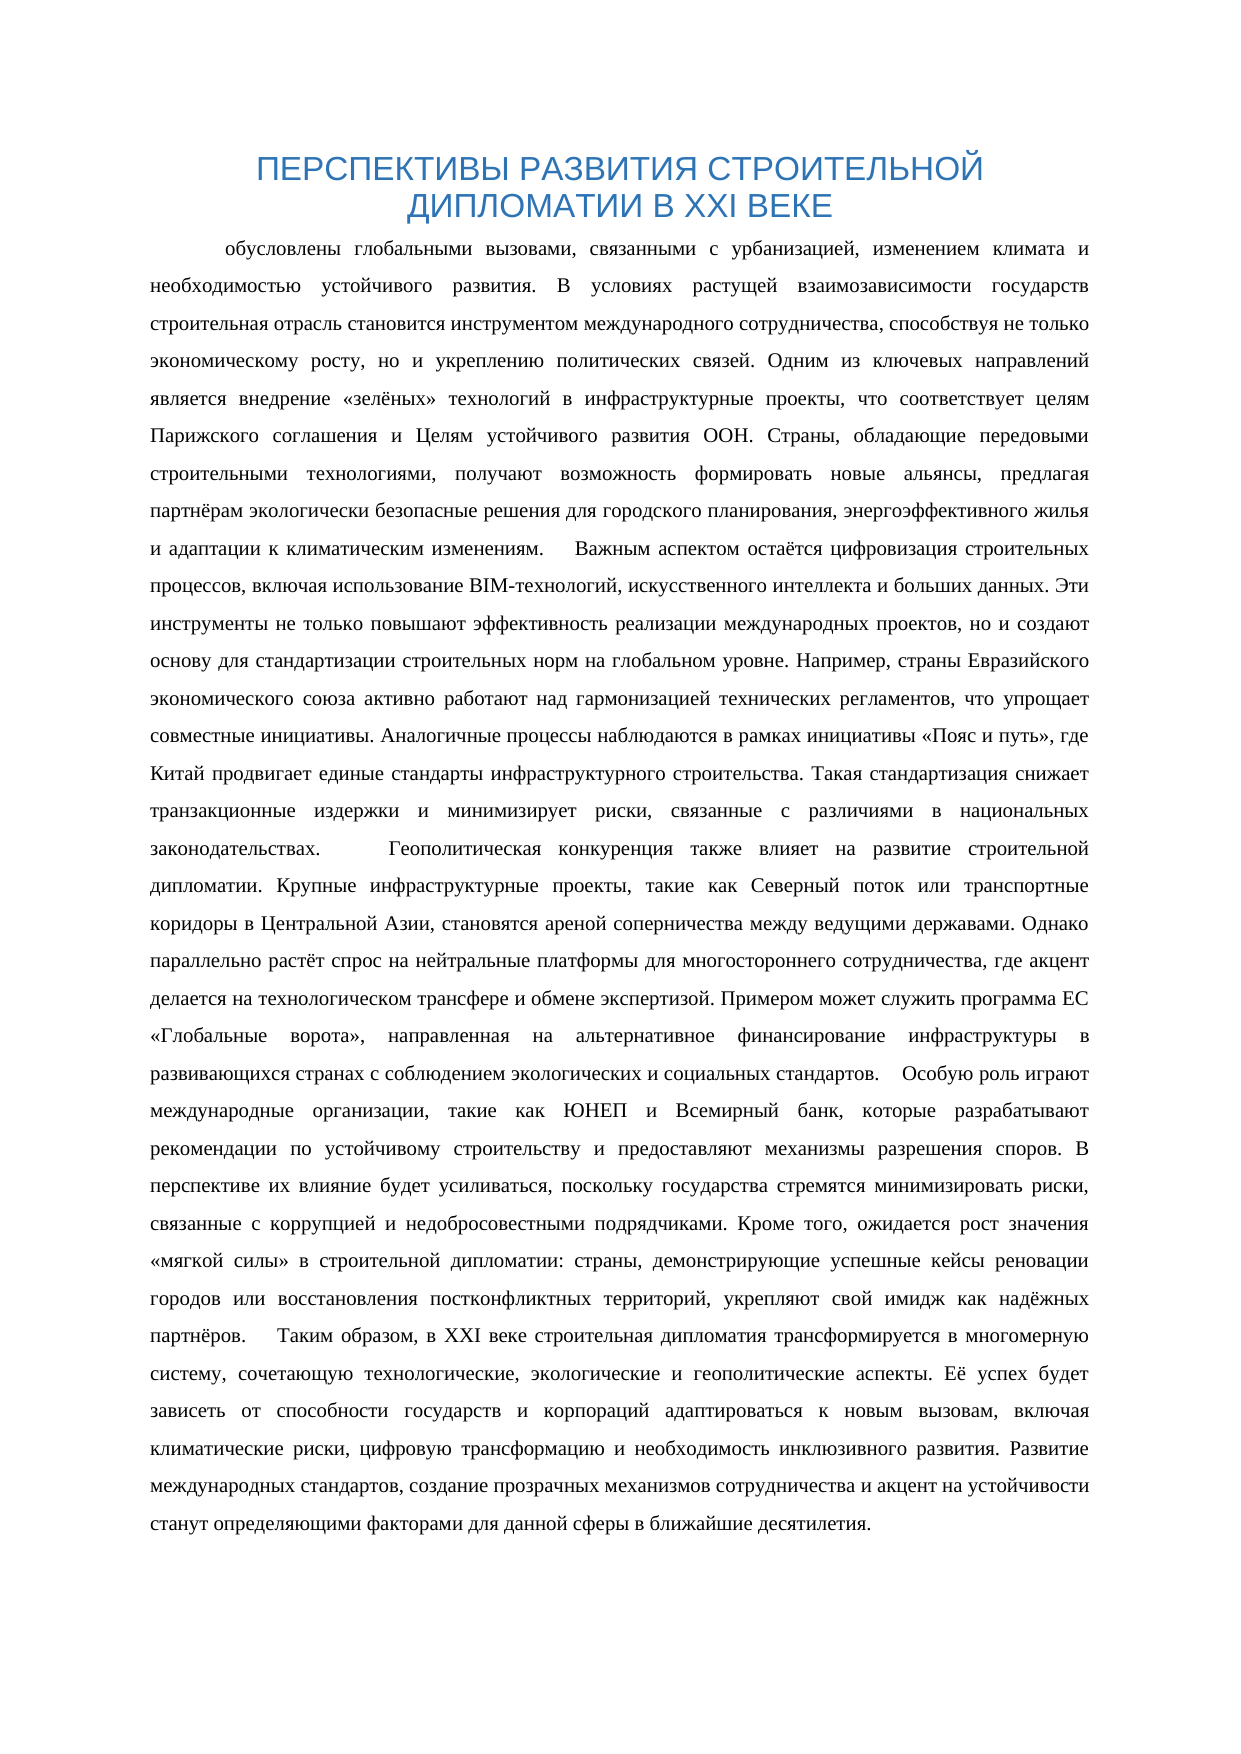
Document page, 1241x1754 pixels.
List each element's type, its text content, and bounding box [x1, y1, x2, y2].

subtitle ПЕРСПЕКТИВЫ РАЗВИТИЯ СТРОИТЕЛЬНОЙ ДИПЛОМАТИИ В XXI ВЕКЕ [150, 150, 1090, 225]
text обусловлены глобальными вызовами, связанными с урбанизацией, изменением климата и необходимостью устойчивого развития. В условиях растущей взаимозависимости государств строительная отрасль становится инструментом международного сотрудничества, способствуя не только экономическому росту, но и укреплению политических связей. Одним из ключевых направлений является внедрение «зелёных» технологий в инфраструктурные проекты, что соответствует целям Парижского соглашения и Целям устойчивого развития ООН. Страны, обладающие передовыми строительными технологиями, получают возможность формировать новые альянсы, предлагая партнёрам экологически безопасные решения для городского планирования, энергоэффективного жилья и адаптации к климатическим изменениям. Важным аспектом остаётся цифровизация строительных процессов, включая использование BIM-технологий, искусственного интеллекта и больших данных. Эти инструменты не только повышают эффективность реализации международных проектов, но и создают основу для стандартизации строительных норм на глобальном уровне. Например, страны Евразийского экономического союза активно работают над гармонизацией технических регламентов, что упрощает совместные инициативы. Аналогичные процессы наблюдаются в рамках инициативы «Пояс и путь», где Китай продвигает единые стандарты инфраструктурного строительства. Такая стандартизация снижает транзакционные издержки и минимизирует риски, связанные с различиями в национальных законодательствах. Геополитическая конкуренция также влияет на развитие строительной дипломатии. Крупные инфраструктурные проекты, такие как Северный поток или транспортные коридоры в Центральной Азии, становятся ареной соперничества между ведущими державами. Однако параллельно растёт спрос на нейтральные платформы для многостороннего сотрудничества, где акцент делается на технологическом трансфере и обмене экспертизой. Примером может служить программа ЕС «Глобальные ворота», направленная на альтернативное финансирование инфраструктуры в развивающихся странах с соблюдением экологических и социальных стандартов. Особую роль играют международные организации, такие как ЮНЕП и Всемирный банк, которые разрабатывают рекомендации по устойчивому строительству и предоставляют механизмы разрешения споров. В перспективе их влияние будет усиливаться, поскольку государства стремятся минимизировать риски, связанные с коррупцией и недобросовестными подрядчиками. Кроме того, ожидается рост значения «мягкой силы» в строительной дипломатии: страны, демонстрирующие успешные кейсы реновации городов или восстановления постконфликтных территорий, укрепляют свой имидж как надёжных партнёров. Таким образом, в XXI веке строительная дипломатия трансформируется в многомерную систему, сочетающую технологические, экологические и геополитические аспекты. Её успех будет зависеть от способности государств и корпораций адаптироваться к новым вызовам, включая климатические риски, цифровую трансформацию и необходимость инклюзивного развития. Развитие международных стандартов, создание прозрачных механизмов сотрудничества и акцент на устойчивости станут определяющими факторами для данной сферы в ближайшие десятилетия. [150, 225, 1090, 1537]
